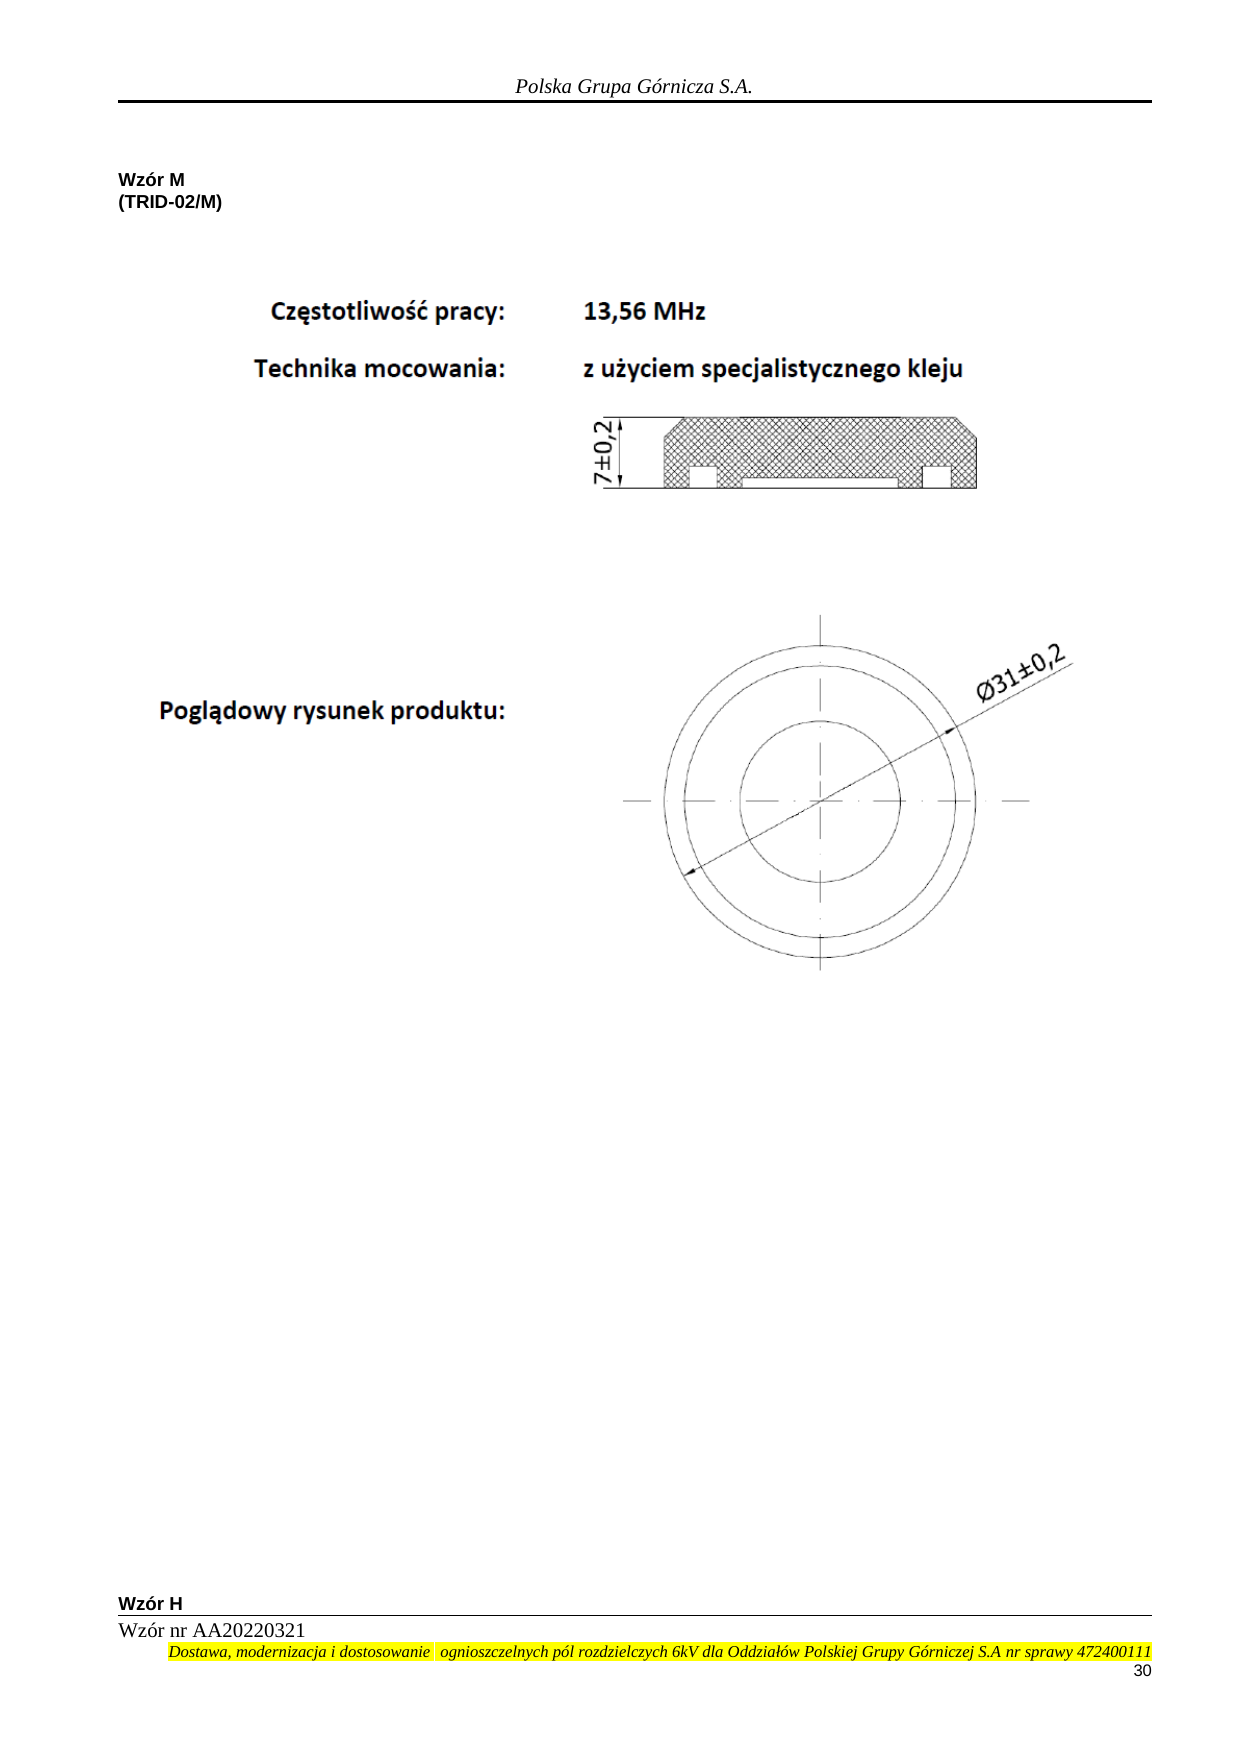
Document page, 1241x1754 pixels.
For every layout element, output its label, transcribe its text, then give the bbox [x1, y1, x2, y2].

text Wzór M [118, 169, 1152, 191]
text (TRID-02/M) [118, 191, 1152, 212]
text Wzór H [118, 1592, 1152, 1614]
picture [136, 277, 1134, 1032]
